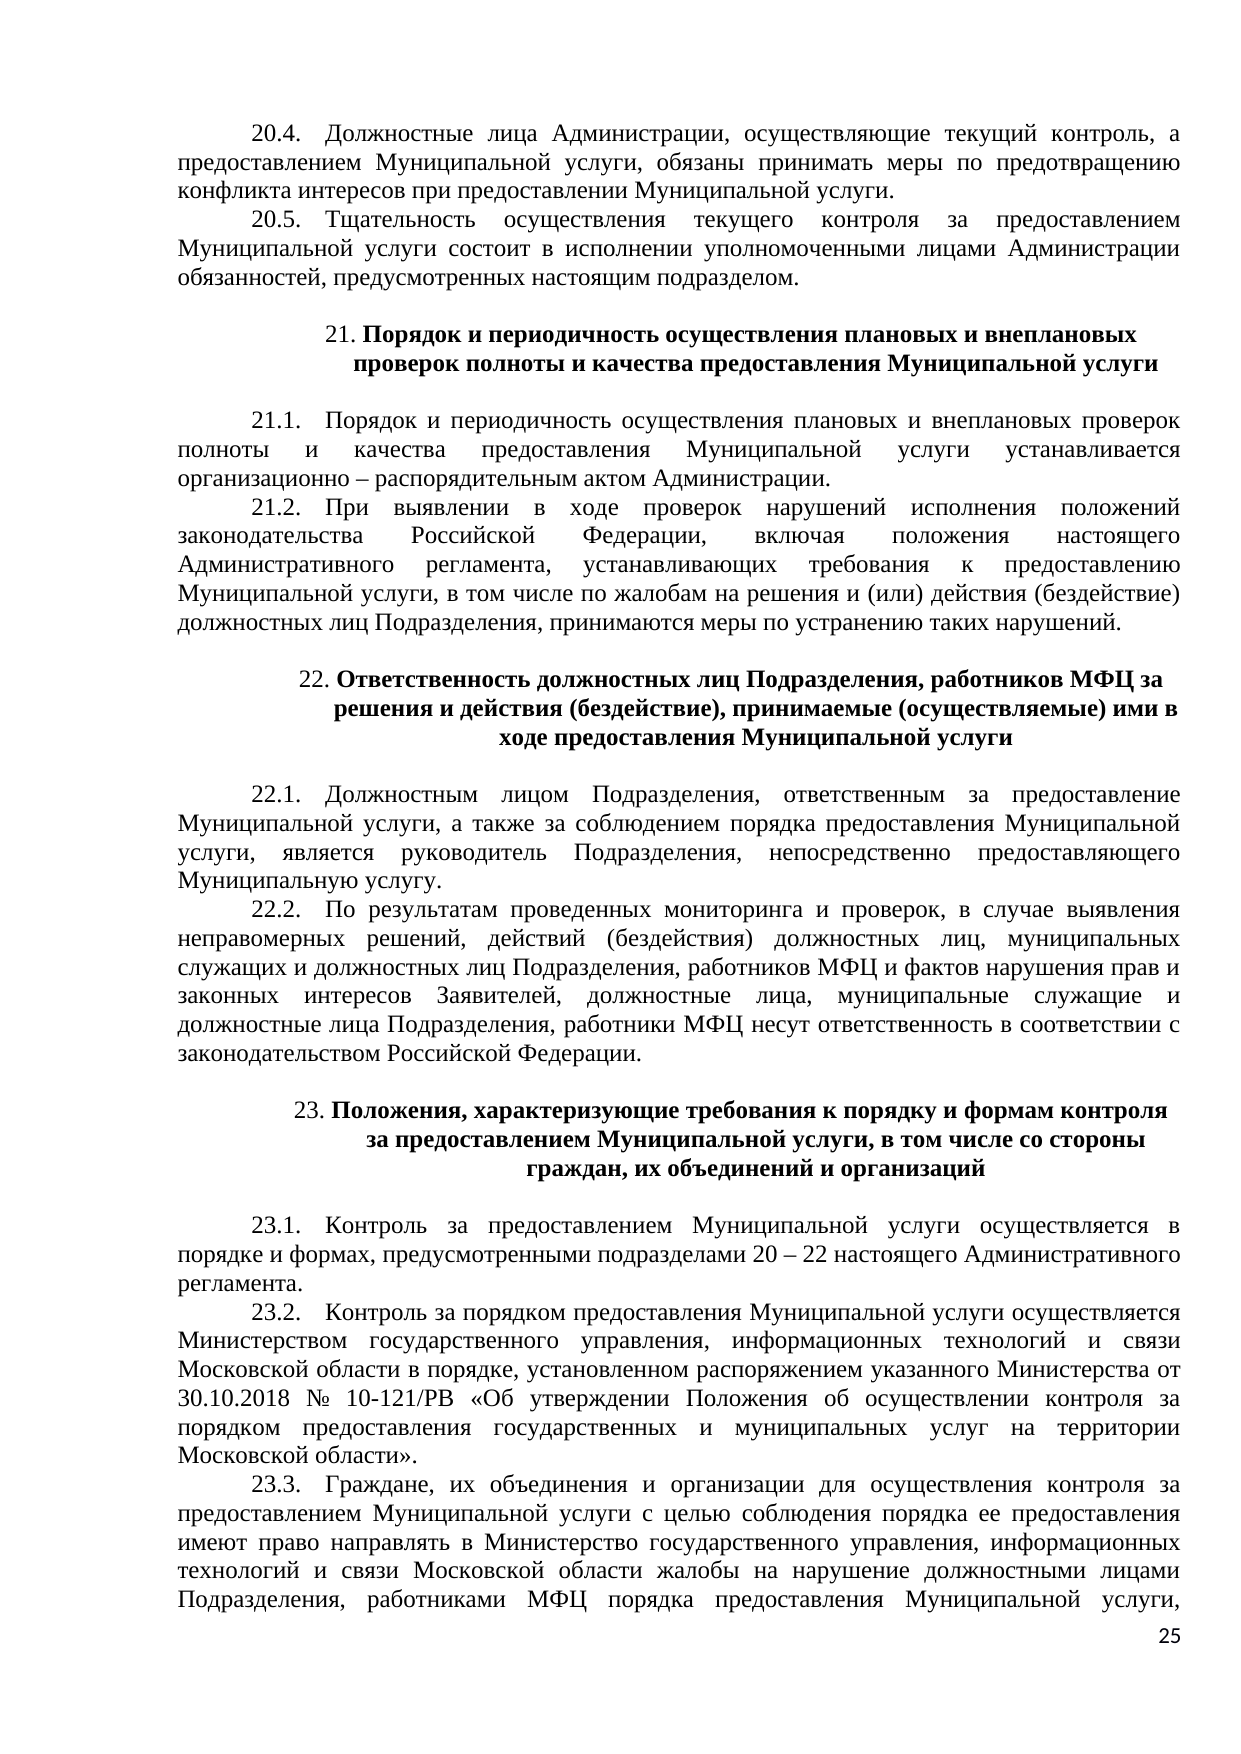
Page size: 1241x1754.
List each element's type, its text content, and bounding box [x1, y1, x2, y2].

text 22.2. По результатам проведенных мониторинга и проверок, в случае выявления неправомерных решений, действий (бездействия) должностных лиц, муниципальных служащих и должностных лиц Подразделения, работников МФЦ и фактов нарушения прав и законных интересов Заявителей, должностные лица, муниципальные служащие и должностные лица Подразделения, работники МФЦ несут ответственность в соответствии с законодательством Российской Федерации. [177, 894, 1181, 1067]
list Ответственность должностных лиц Подразделения, работников МФЦ за решения и действия (бездействие), принимаемые (осуществляемые) ими в ходе предоставления Муниципальной услуги [281, 664, 1181, 751]
text 21.2. При выявлении в ходе проверок нарушений исполнения положений законодательства Российской Федерации, включая положения настоящего Административного регламента, устанавливающих требования к предоставлению Муниципальной услуги, в том числе по жалобам на решения и (или) действия (бездействие) должностных лиц Подразделения, принимаются меры по устранению таких нарушений. [177, 492, 1181, 636]
text 23.2. Контроль за порядком предоставления Муниципальной услуги осуществляется Министерством государственного управления, информационных технологий и связи Московской области в порядке, установленном распоряжением указанного Министерства от 30.10.2018 № 10-121/РВ «Об утверждении Положения об осуществлении контроля за порядком предоставления государственных и муниципальных услуг на территории Московской области». [177, 1297, 1181, 1469]
list Порядок и периодичность осуществления плановых и внеплановых проверок полноты и качества предоставления Муниципальной услуги [281, 319, 1181, 377]
text 22.1. Должностным лицом Подразделения, ответственным за предоставление Муниципальной услуги, а также за соблюдением порядка предоставления Муниципальной услуги, является руководитель Подразделения, непосредственно предоставляющего Муниципальную услугу. [177, 779, 1181, 894]
text 21.1. Порядок и периодичность осуществления плановых и внеплановых проверок полноты и качества предоставления Муниципальной услуги устанавливается организационно – распорядительным актом Администрации. [177, 406, 1181, 492]
text 20.5. Тщательность осуществления текущего контроля за предоставлением Муниципальной услуги состоит в исполнении уполномоченными лицами Администрации обязанностей, предусмотренных настоящим подразделом. [177, 204, 1181, 291]
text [177, 1469, 1181, 1613]
text 23.1. Контроль за предоставлением Муниципальной услуги осуществляется в порядке и формах, предусмотренными подразделами 20 – 22 настоящего Административного регламента. [177, 1211, 1181, 1297]
list Положения, характеризующие требования к порядку и формам контроля за предоставлением Муниципальной услуги, в том числе со стороны граждан, их объединений и организаций [281, 1096, 1181, 1182]
text 20.4. Должностные лица Администрации, осуществляющие текущий контроль, а предоставлением Муниципальной услуги, обязаны принимать меры по предотвращению конфликта интересов при предоставлении Муниципальной услуги. [177, 118, 1181, 204]
